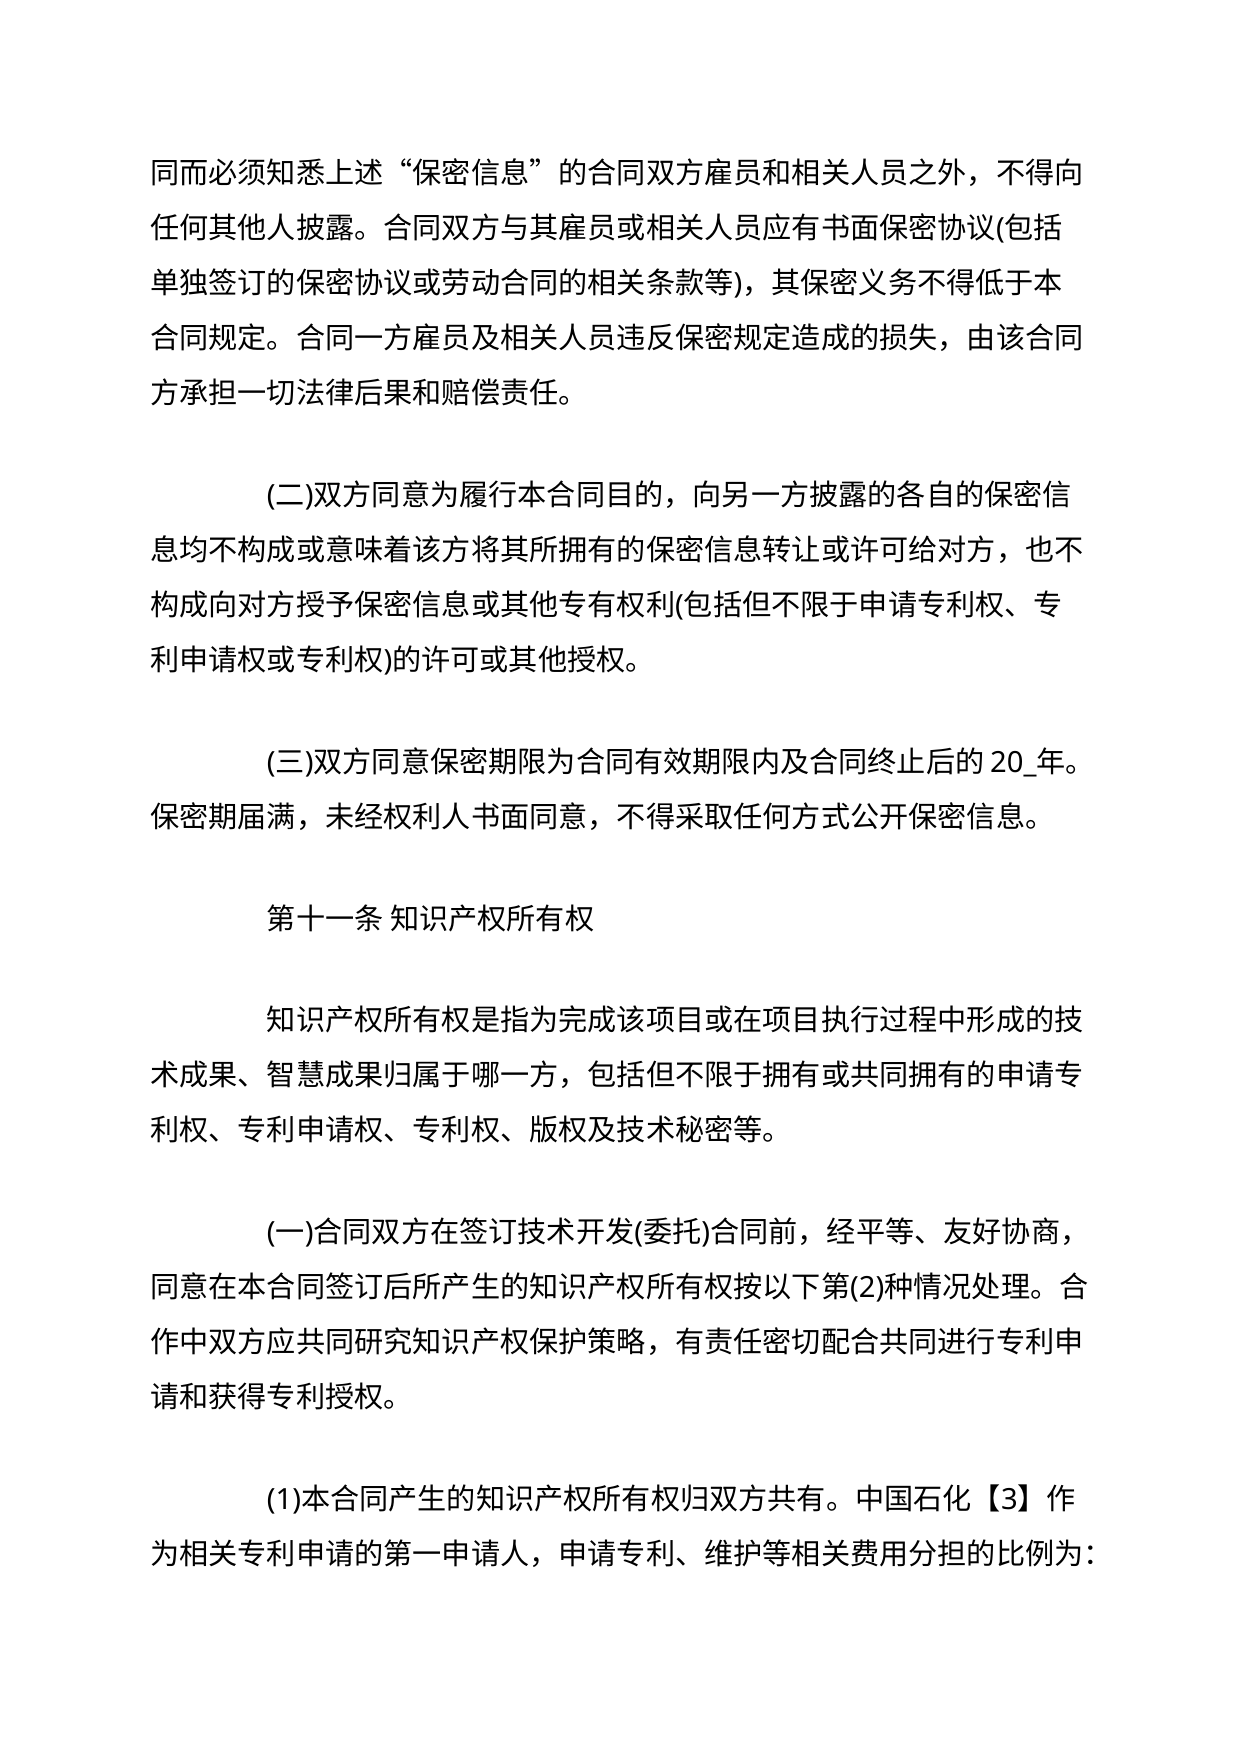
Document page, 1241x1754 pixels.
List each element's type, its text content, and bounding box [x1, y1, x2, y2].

text 第十一条 知识产权所有权 [150, 895, 1090, 937]
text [150, 150, 1090, 412]
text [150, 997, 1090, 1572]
text (三)双方同意保密期限为合同有效期限内及合同终止后的20_年。保密期届满，未经权利人书面同意，不得采取任何方式公开保密信息。 [150, 738, 1090, 836]
text (二)双方同意为履行本合同目的，向另一方披露的各自的保密信息均不构成或意味着该方将其所拥有的保密信息转让或许可给对方，也不构成向对方授予保密信息或其他专有权利(包括但不限于申请专利权、专利申请权或专利权)的许可或其他授权。 [150, 472, 1090, 679]
